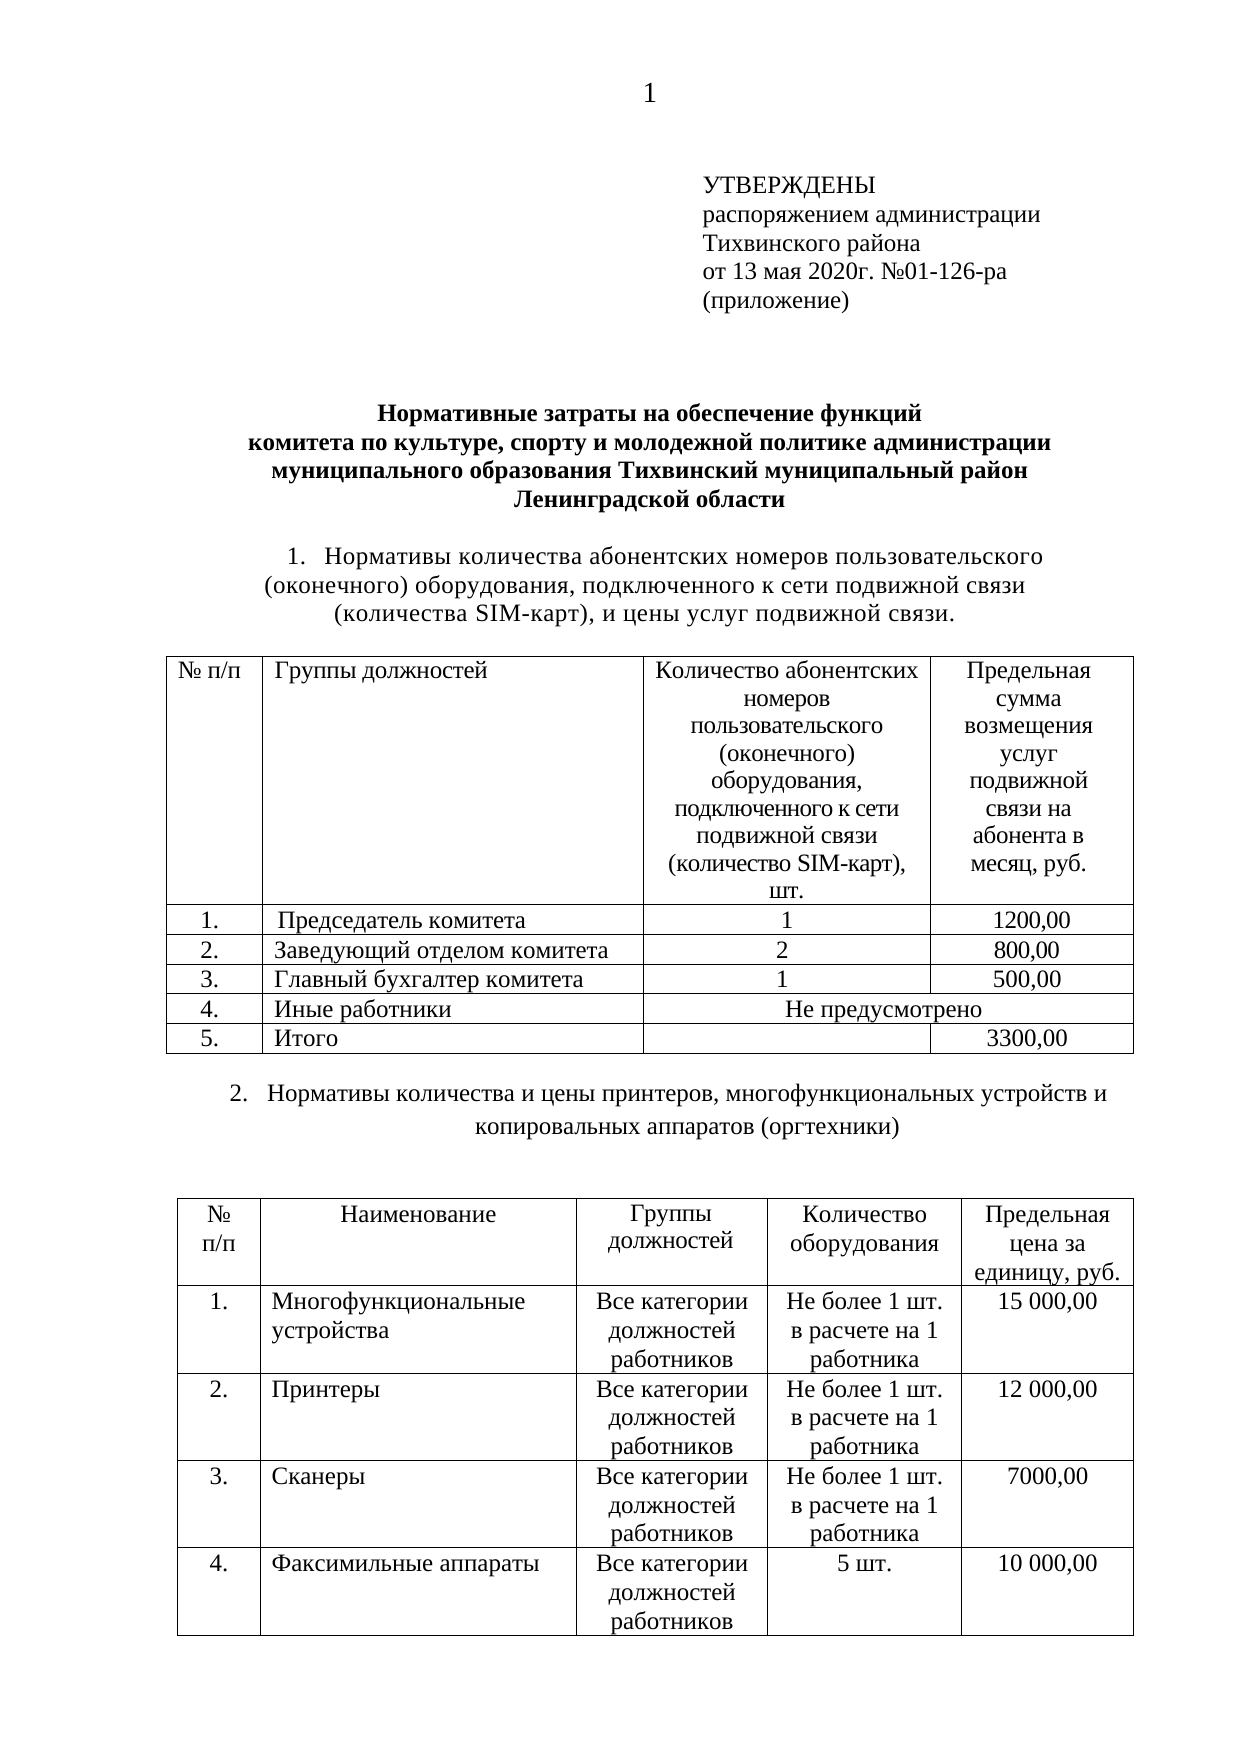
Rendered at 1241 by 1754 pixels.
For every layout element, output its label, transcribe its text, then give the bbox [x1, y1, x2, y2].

table_cell Все категории должностей работников [577, 1374, 767, 1460]
table_cell Факсимильные аппараты [261, 1548, 576, 1634]
table_cell 2. [167, 935, 262, 964]
table_cell Все категории должностей работников [577, 1461, 767, 1547]
table_cell 4. [167, 994, 262, 1023]
table_cell Заведующий отделом комитета [263, 935, 643, 964]
table_cell 3300,00 [931, 1024, 1133, 1052]
table_cell 5 шт. [768, 1548, 961, 1634]
list Нормативы количества и цены принтеров, многофункциональных устройств и копировальных аппаратов (оргтехники) [215, 1078, 1122, 1140]
text Ленинградской области [177, 484, 1122, 513]
table_cell 5. [167, 1024, 262, 1052]
table_cell Главный бухгалтер комитета [263, 965, 643, 993]
table_cell 10 000,00 [962, 1548, 1133, 1634]
table_cell 12 000,00 [962, 1374, 1133, 1460]
table_cell Иные работники [263, 994, 643, 1023]
text (количества SIM-карт), и цены услуг подвижной связи. [177, 599, 1113, 627]
table_header Количество оборудования [768, 1199, 961, 1285]
table_cell 500,00 [931, 965, 1133, 993]
table_cell 2 [644, 935, 930, 964]
table_cell 2. [178, 1374, 260, 1460]
table_cell Итого [263, 1024, 643, 1052]
table_header Наименование [261, 1199, 576, 1285]
table_cell Не более 1 шт. в расчете на 1 работника [768, 1286, 961, 1373]
table_cell Не предусмотрено [644, 994, 1133, 1023]
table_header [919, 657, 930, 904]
table_cell Принтеры [261, 1374, 576, 1460]
table_cell Многофункциональные устройства [261, 1286, 576, 1373]
table_cell [644, 1024, 930, 1052]
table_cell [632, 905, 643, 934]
table_cell Не более 1 шт. в расчете на 1 работника [768, 1461, 961, 1547]
table_cell Не более 1 шт. в расчете на 1 работника [768, 1374, 961, 1460]
text муниципального образования Тихвинский муниципальный район [177, 455, 1122, 484]
text (приложение) [702, 285, 1122, 314]
table_cell 7000,00 [962, 1461, 1133, 1547]
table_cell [577, 1548, 767, 1634]
table_cell 4. [178, 1548, 260, 1634]
text комитета по культуре, спорту и молодежной политике администрации [177, 427, 1122, 455]
text Нормативные затраты на обеспечение функций [177, 398, 1122, 427]
table_header Группы должностей [263, 657, 643, 904]
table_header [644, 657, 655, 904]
table_cell 1. [167, 905, 262, 934]
table_header № п/п [178, 1199, 260, 1285]
table_cell 15 000,00 [962, 1286, 1133, 1373]
table_cell 3. [167, 965, 262, 993]
table_cell Сканеры [261, 1461, 576, 1547]
table_cell 1 [644, 965, 930, 993]
table_header Предельная сумма возмещения услуг подвижной связи на абонента в месяц, руб. [931, 657, 1133, 904]
table_header Группы должностей [577, 1199, 767, 1285]
text (оконечного) оборудования, подключенного к сети подвижной связи [177, 570, 1113, 599]
table_cell Все категории должностей работников [577, 1286, 767, 1373]
table_cell 1. [178, 1286, 260, 1373]
table_header № п/п [167, 657, 262, 904]
list Нормативы количества абонентских номеров пользовательского [215, 542, 1116, 570]
text Тихвинского района [702, 228, 1122, 256]
table_cell 3. [178, 1461, 260, 1547]
text УТВЕРЖДЕНЫ [702, 170, 1122, 199]
table_cell 800,00 [931, 935, 1133, 964]
text от 13 мая 2020г. №01-126-ра [702, 256, 1122, 285]
text распоряжением администрации [702, 199, 1122, 228]
table_header Предельная цена за единицу, руб. [962, 1199, 1133, 1285]
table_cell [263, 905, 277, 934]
